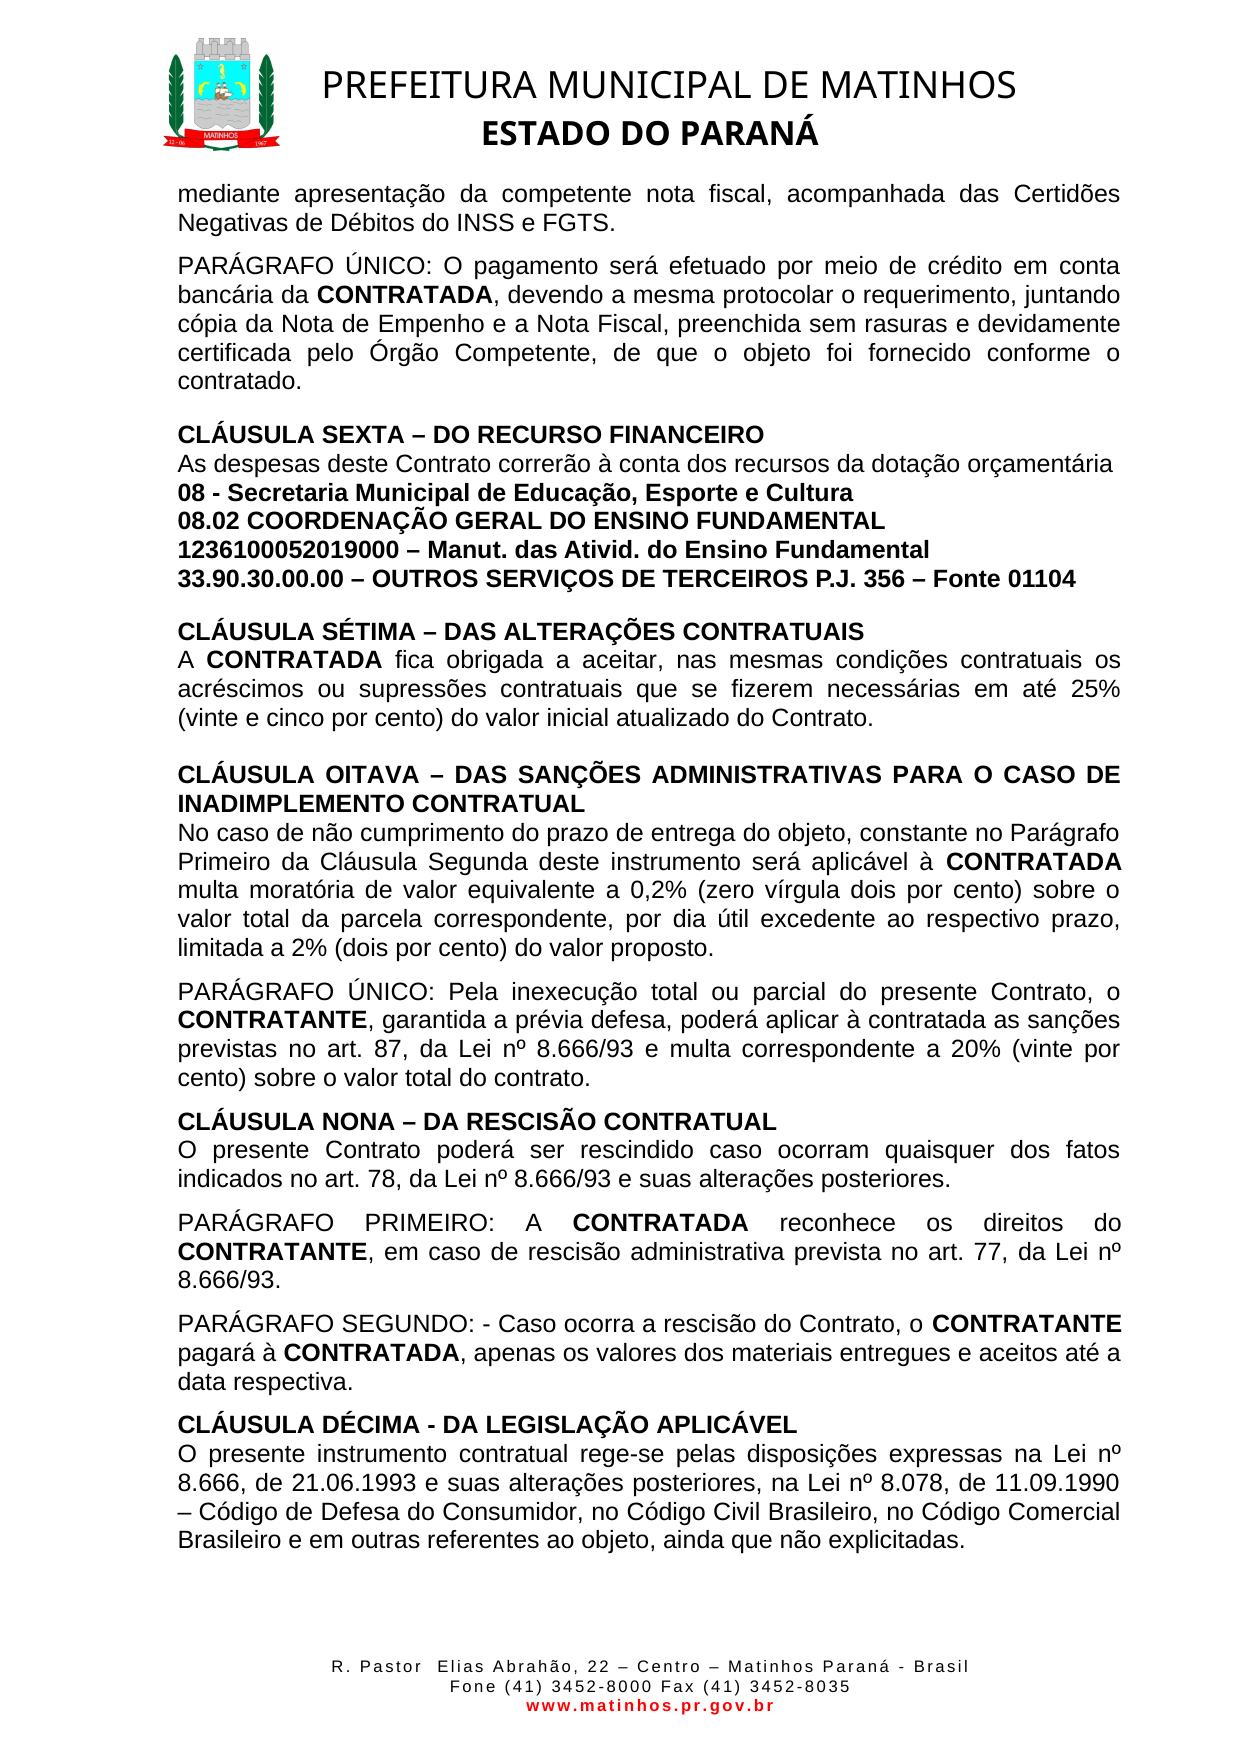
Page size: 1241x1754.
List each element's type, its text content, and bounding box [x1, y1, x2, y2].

text 1236100052019000 – Manut. das Ativid. do Ensino Fundamental [177, 535, 1122, 564]
text O presente Contrato poderá ser rescindido caso ocorram quaisquer dos fatos indicados no art. 78, da Lei nº 8.666/93 e suas alterações posteriores. [177, 1135, 1122, 1193]
text 33.90.30.00.00 – OUTROS SERVIÇOS DE TERCEIROS P.J. 356 – Fonte 01104 [177, 564, 1122, 593]
text CLÁUSULA OITAVA – DAS SANÇÕES ADMINISTRATIVAS PARA O CASO DE INADIMPLEMENTO CONTRATUAL [177, 760, 1122, 818]
text PARÁGRAFO PRIMEIRO: A CONTRATADA reconhece os direitos do CONTRATANTE, em caso de rescisão administrativa prevista no art. 77, da Lei nº 8.666/93. [177, 1208, 1122, 1294]
text PARÁGRAFO ÚNICO: O pagamento será efetuado por meio de crédito em conta bancária da CONTRATADA, devendo a mesma protocolar o requerimento, juntando cópia da Nota de Empenho e a Nota Fiscal, preenchida sem rasuras e devidamente certificada pelo Órgão Competente, de que o objeto foi fornecido conforme o contratado. [177, 251, 1122, 395]
text CLÁUSULA DÉCIMA - DA LEGISLAÇÃO APLICÁVEL [177, 1410, 1122, 1439]
text 08.02 COORDENAÇÃO GERAL DO ENSINO FUNDAMENTAL [177, 506, 1122, 535]
text As despesas deste Contrato correrão à conta dos recursos da dotação orçamentária [177, 449, 1122, 478]
text CLÁUSULA SEXTA – DO RECURSO FINANCEIRO [177, 420, 1122, 449]
text No caso de não cumprimento do prazo de entrega do objeto, constante no Parágrafo Primeiro da Cláusula Segunda deste instrumento será aplicável à CONTRATADA multa moratória de valor equivalente a 0,2% (zero vírgula dois por cento) sobre o valor total da parcela correspondente, por dia útil excedente ao respectivo prazo, limitada a 2% (dois por cento) do valor proposto. [177, 818, 1122, 962]
text A CONTRATADA fica obrigada a aceitar, nas mesmas condições contratuais os acréscimos ou supressões contratuais que se fizerem necessárias em até 25% (vinte e cinco por cento) do valor inicial atualizado do Contrato. [177, 645, 1122, 732]
text CLÁUSULA NONA – DA RESCISÃO CONTRATUAL [177, 1107, 1122, 1135]
text PARÁGRAFO SEGUNDO: - Caso ocorra a rescisão do Contrato, o CONTRATANTE pagará à CONTRATADA, apenas os valores dos materiais entregues e aceitos até a data respectiva. [177, 1309, 1122, 1395]
text 08 - Secretaria Municipal de Educação, Esporte e Cultura [177, 478, 1122, 506]
text O presente instrumento contratual rege-se pelas disposições expressas na Lei nº 8.666, de 21.06.1993 e suas alterações posteriores, na Lei nº 8.078, de 11.09.1990 – Código de Defesa do Consumidor, no Código Civil Brasileiro, no Código Comercial Brasileiro e em outras referentes ao objeto, ainda que não explicitadas. [177, 1439, 1122, 1554]
text CLÁUSULA SÉTIMA – DAS ALTERAÇÕES CONTRATUAIS [177, 617, 1122, 645]
picture [163, 38, 280, 151]
text PARÁGRAFO ÚNICO: Pela inexecução total ou parcial do presente Contrato, o CONTRATANTE, garantida a prévia defesa, poderá aplicar à contratada as sanções previstas no art. 87, da Lei nº 8.666/93 e multa correspondente a 20% (vinte por cento) sobre o valor total do contrato. [177, 977, 1122, 1092]
